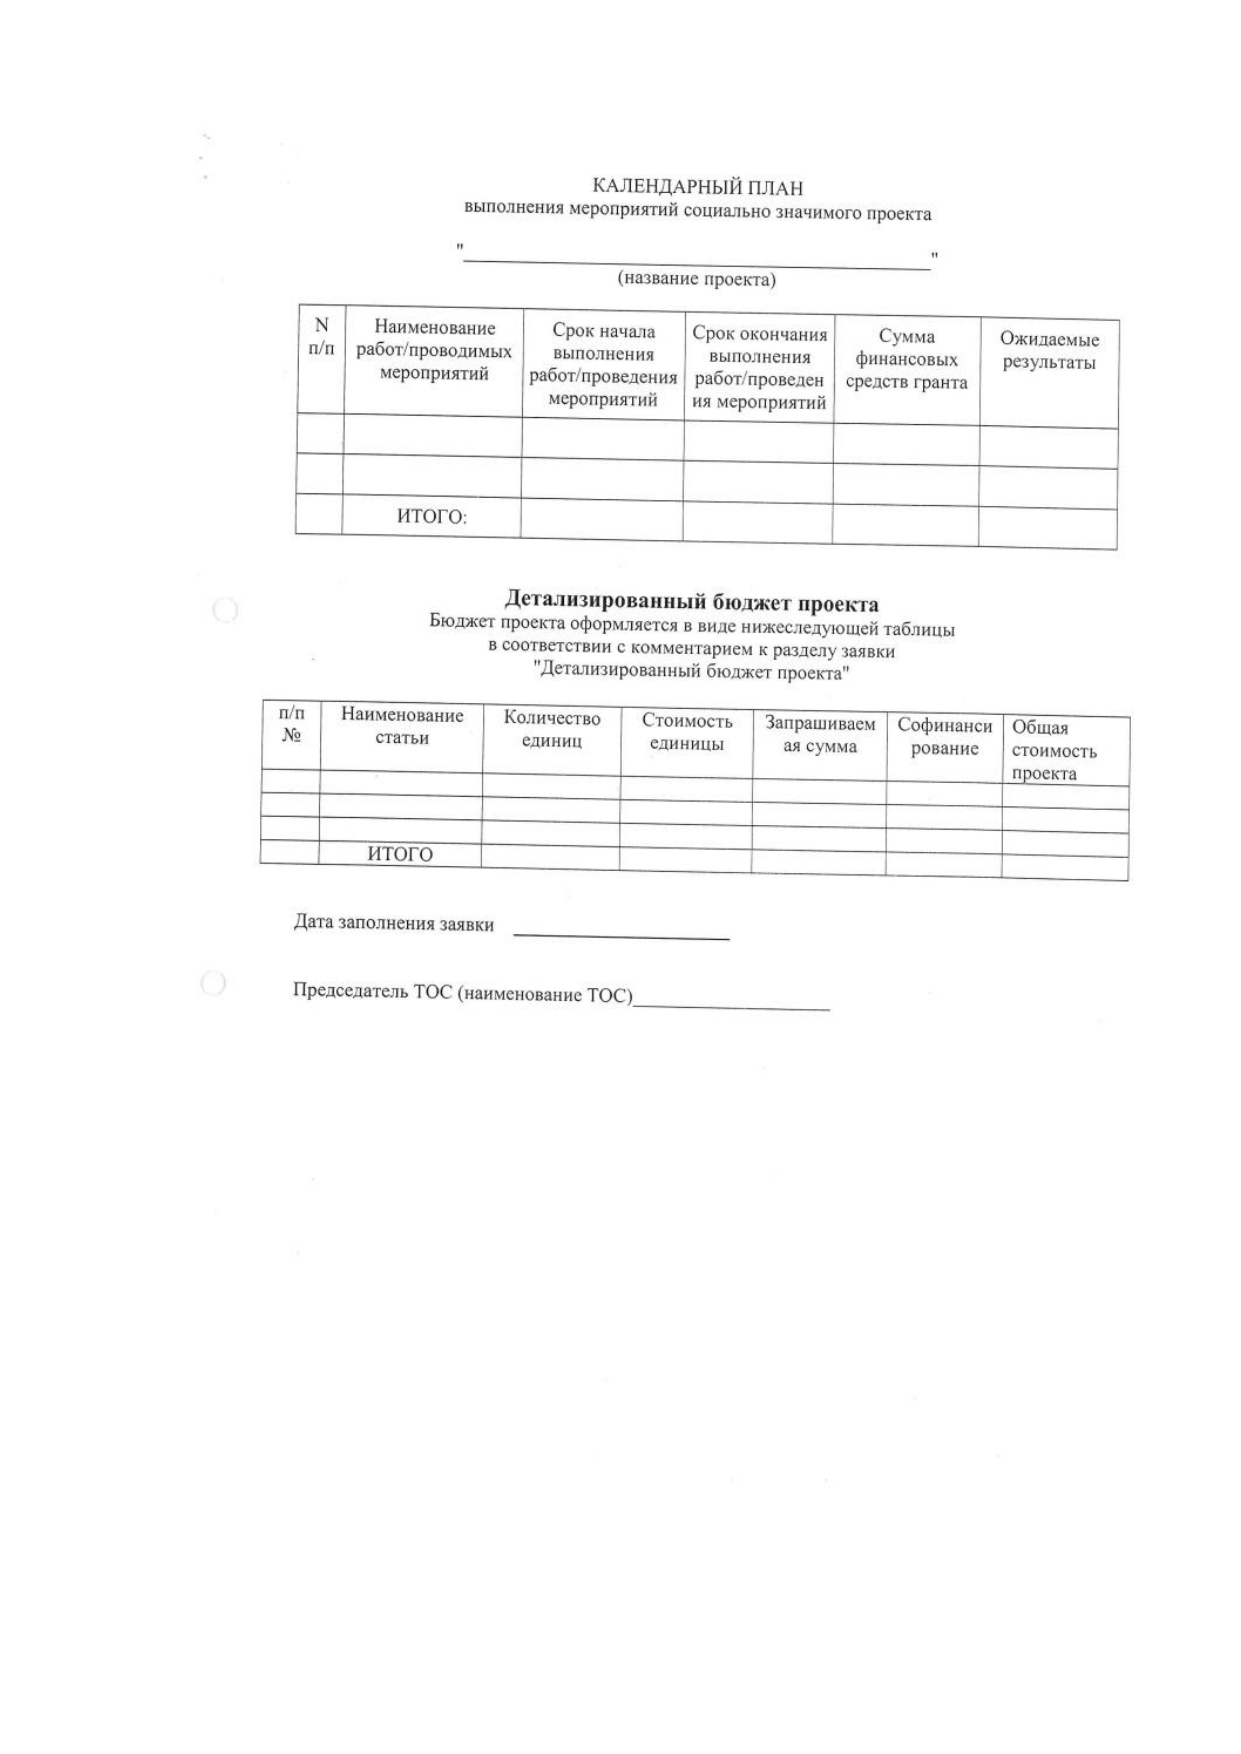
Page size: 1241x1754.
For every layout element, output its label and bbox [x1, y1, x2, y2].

picture [177, 118, 1152, 1496]
